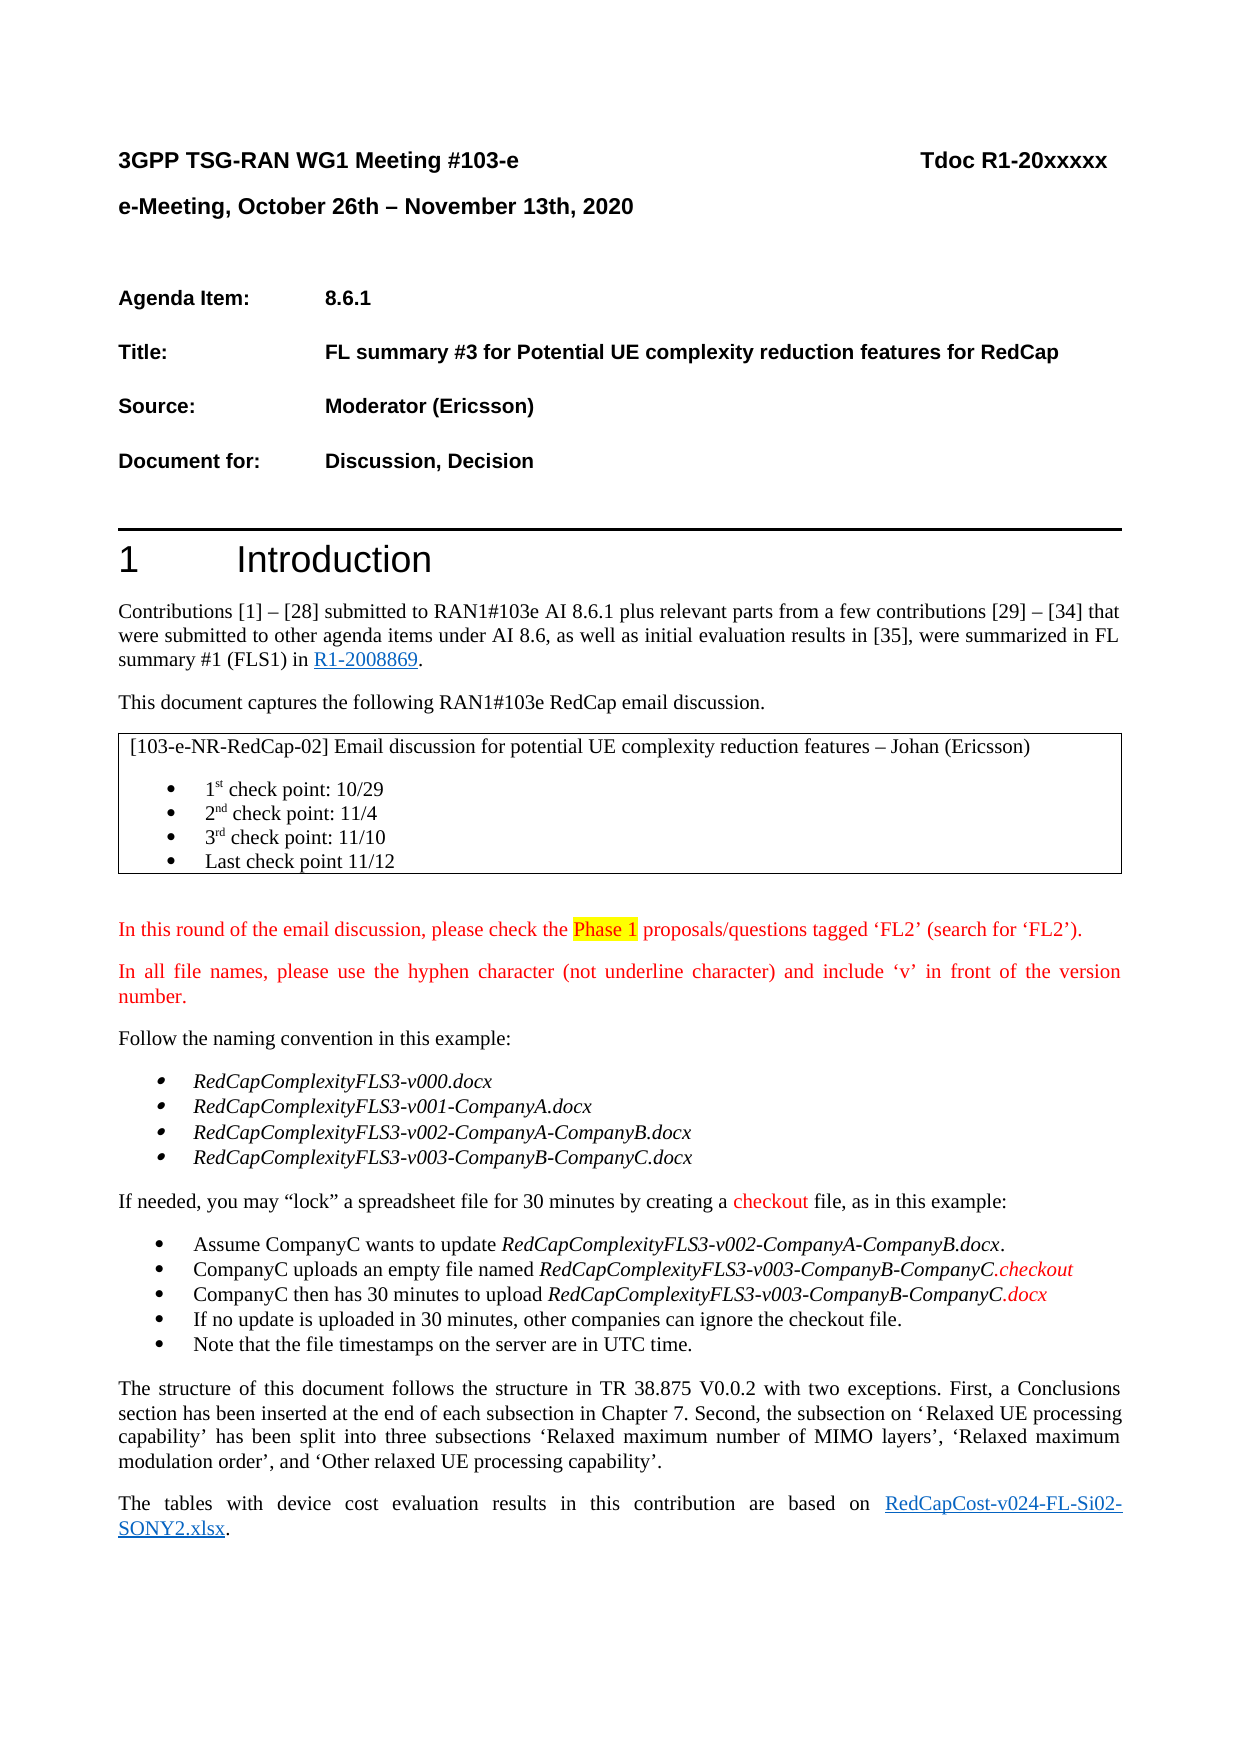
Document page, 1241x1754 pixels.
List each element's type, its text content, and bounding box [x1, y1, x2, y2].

text Follow the naming convention in this example: [118, 1026, 1122, 1050]
list RedCapComplexityFLS3-v002-CompanyA-CompanyB.docx [156, 1119, 1122, 1144]
text This document captures the following RAN1#103e RedCap email discussion. [118, 690, 1122, 714]
table_header [103-e-NR-RedCap-02] Email discussion for potential UE complexity reduction features – Johan (Ericsson) 1st check point: 10/29 2nd check point: 11/4 3rd check point: 11/10 Last check point 11/12 [119, 734, 1121, 873]
list CompanyC then has 30 minutes to upload RedCapComplexityFLS3-v003-CompanyB-CompanyC.docx [156, 1282, 1122, 1306]
text In this round of the email discussion, please check the Phase 1 proposals/questions tagged ‘FL2’ (search for ‘FL2’). [118, 917, 573, 941]
list Note that the file timestamps on the server are in UTC time. [156, 1332, 1122, 1356]
list CompanyC uploads an empty file named RedCapComplexityFLS3-v003-CompanyB-CompanyC.checkout [156, 1257, 1122, 1281]
list Assume CompanyC wants to update RedCapComplexityFLS3-v002-CompanyA-CompanyB.docx. [156, 1232, 1122, 1256]
list RedCapComplexityFLS3-v000.docx [156, 1069, 1122, 1093]
text Source: Moderator (Ericsson) [118, 394, 1122, 442]
text Contributions [1] – [28] submitted to RAN1#103e AI 8.6.1 plus relevant parts from a few contributions [29] – [34] that were submitted to other agenda items under AI 8.6, as well as initial evaluation results in [35], were summarized in FL summary #1 (FLS1) in R1-2008869. [118, 599, 1122, 671]
list RedCapComplexityFLS3-v001-CompanyA.docx [156, 1094, 1122, 1118]
text The structure of this document follows the structure in TR 38.875 V0.0.2 with two exceptions. First, a Conclusions section has been inserted at the end of each subsection in Chapter 7. Second, the subsection on ‘Relaxed UE processing capability’ has been split into three subsections ‘Relaxed maximum number of MIMO layers’, ‘Relaxed maximum modulation order’, and ‘Other relaxed UE processing capability’. [118, 1376, 1122, 1473]
subtitle 1 Introduction [118, 531, 1122, 580]
text In all file names, please use the hyphen character (not underline character) and include ‘v’ in front of the version number. [118, 959, 1122, 1008]
list RedCapComplexityFLS3-v003-CompanyB-CompanyC.docx [156, 1145, 1122, 1169]
text If needed, you may “lock” a spreadsheet file for 30 minutes by creating a checkout file, as in this example: [118, 1189, 1122, 1213]
text Title: FL summary #3 for Potential UE complexity reduction features for RedCap [118, 340, 1122, 388]
text Document for: Discussion, Decision [118, 448, 1122, 472]
text In this round of the email discussion, please check the Phase 1 proposals/questions tagged ‘FL2’ (search for ‘FL2’). [638, 917, 1122, 941]
list If no update is uploaded in 30 minutes, other companies can ignore the checkout file. [156, 1307, 1122, 1331]
text Agenda Item: 8.6.1 [118, 286, 1122, 334]
text e-Meeting, October 26th – November 13th, 2020 [118, 193, 1122, 267]
text The tables with device cost evaluation results in this contribution are based on RedCapCost-v024-FL-Si02-SONY2.xlsx. [118, 1491, 1122, 1539]
text 3GPP TSG-RAN WG1 Meeting #103-e Tdoc R1-20xxxxx [118, 147, 1122, 174]
